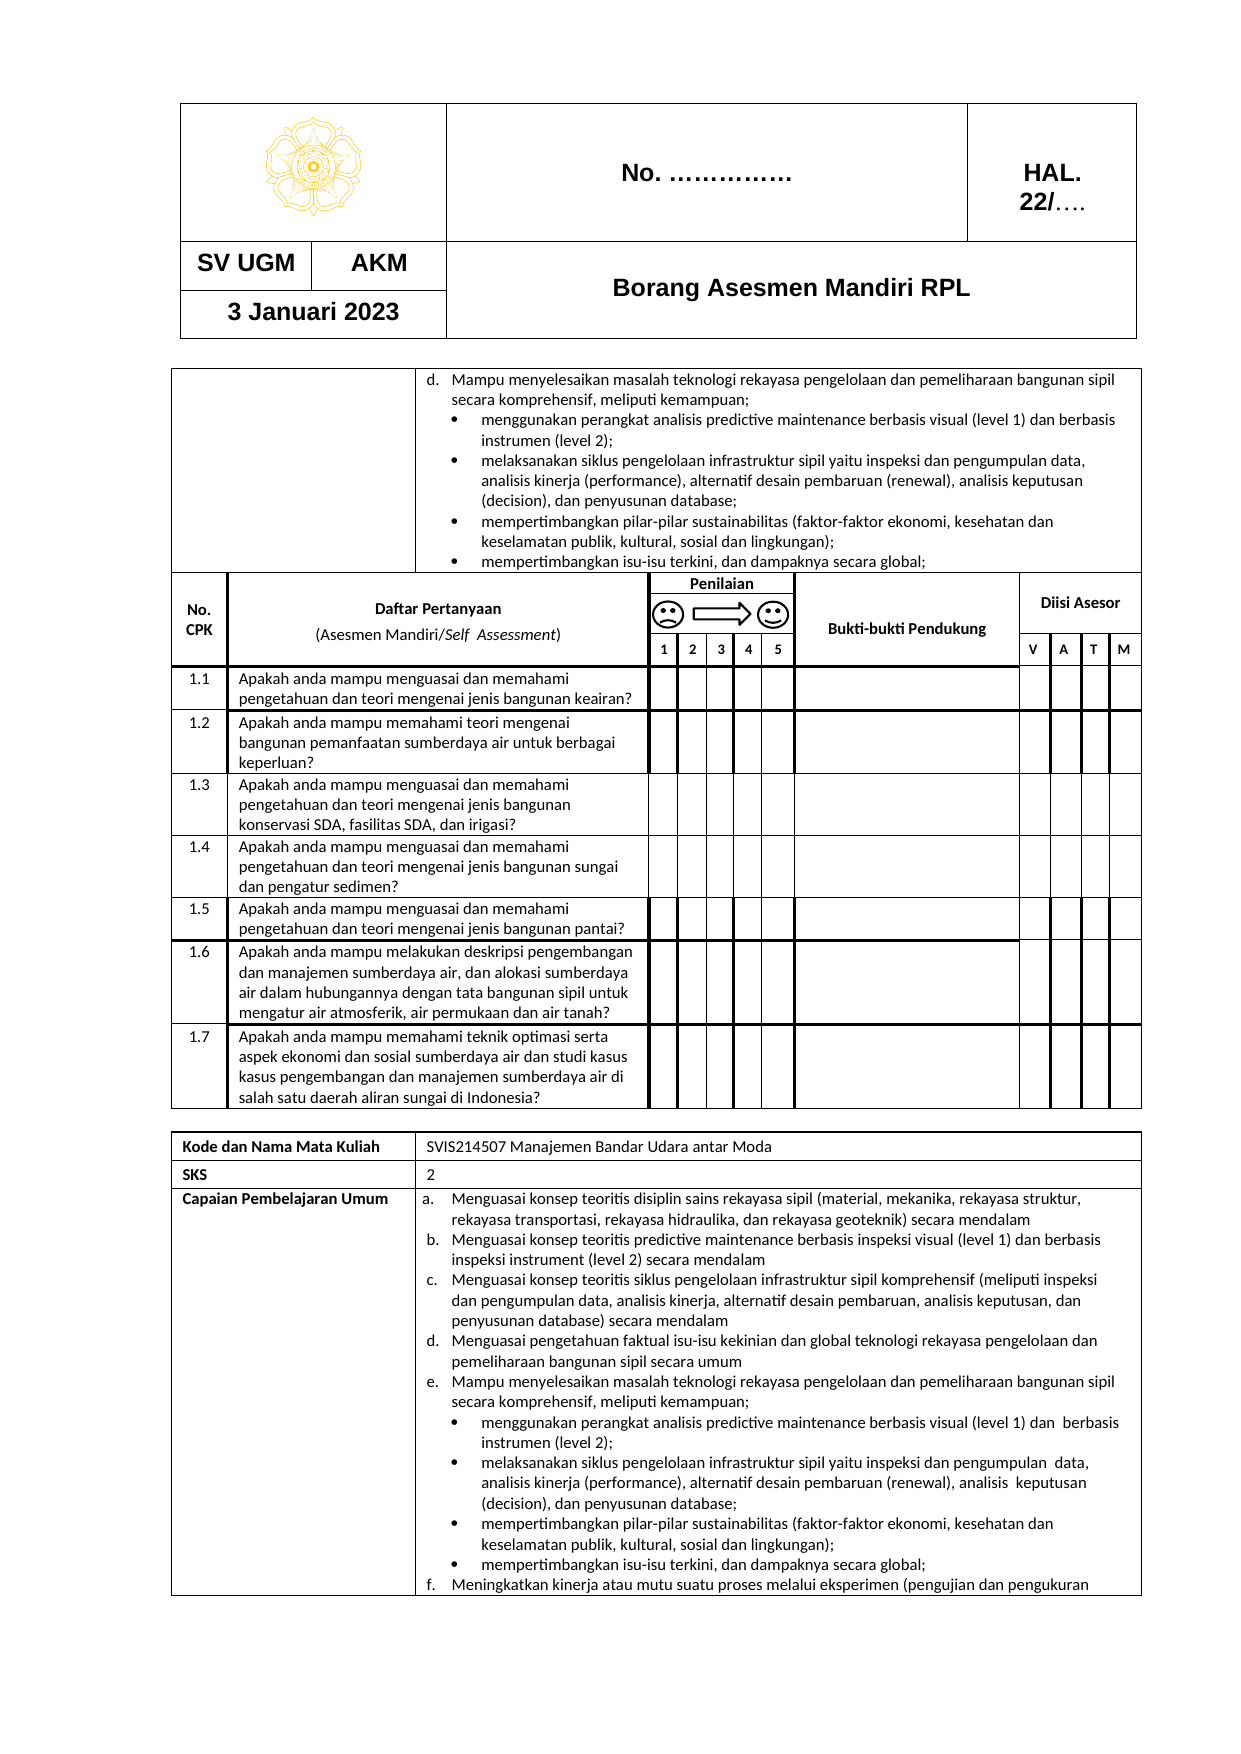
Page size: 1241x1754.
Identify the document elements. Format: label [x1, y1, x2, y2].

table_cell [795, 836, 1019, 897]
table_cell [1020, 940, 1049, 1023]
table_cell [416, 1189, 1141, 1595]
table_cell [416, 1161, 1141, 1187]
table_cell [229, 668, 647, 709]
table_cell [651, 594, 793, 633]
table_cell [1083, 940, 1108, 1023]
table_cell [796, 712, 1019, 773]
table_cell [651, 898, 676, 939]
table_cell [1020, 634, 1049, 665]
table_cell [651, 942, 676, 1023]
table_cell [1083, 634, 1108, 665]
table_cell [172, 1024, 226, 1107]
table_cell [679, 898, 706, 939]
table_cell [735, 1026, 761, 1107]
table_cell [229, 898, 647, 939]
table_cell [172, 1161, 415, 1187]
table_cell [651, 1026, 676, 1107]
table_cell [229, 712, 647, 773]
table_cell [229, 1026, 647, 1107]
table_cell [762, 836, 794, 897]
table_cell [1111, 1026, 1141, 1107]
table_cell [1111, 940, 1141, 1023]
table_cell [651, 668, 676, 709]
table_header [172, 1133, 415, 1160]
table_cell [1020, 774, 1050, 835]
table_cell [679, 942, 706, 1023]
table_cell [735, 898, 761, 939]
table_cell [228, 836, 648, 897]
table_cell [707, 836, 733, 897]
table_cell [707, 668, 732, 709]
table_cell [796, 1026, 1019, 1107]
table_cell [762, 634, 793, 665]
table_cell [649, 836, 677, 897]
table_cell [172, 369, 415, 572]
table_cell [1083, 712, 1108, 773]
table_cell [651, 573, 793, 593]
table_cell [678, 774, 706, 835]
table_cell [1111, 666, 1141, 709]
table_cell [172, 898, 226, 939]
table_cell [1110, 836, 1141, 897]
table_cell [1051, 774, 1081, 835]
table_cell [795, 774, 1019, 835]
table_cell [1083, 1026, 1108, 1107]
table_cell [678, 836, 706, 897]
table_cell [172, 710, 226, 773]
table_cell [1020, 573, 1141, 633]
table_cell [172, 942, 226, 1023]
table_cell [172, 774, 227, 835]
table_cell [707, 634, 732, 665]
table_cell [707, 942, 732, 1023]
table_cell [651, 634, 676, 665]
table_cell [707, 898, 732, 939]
picture [265, 116, 362, 216]
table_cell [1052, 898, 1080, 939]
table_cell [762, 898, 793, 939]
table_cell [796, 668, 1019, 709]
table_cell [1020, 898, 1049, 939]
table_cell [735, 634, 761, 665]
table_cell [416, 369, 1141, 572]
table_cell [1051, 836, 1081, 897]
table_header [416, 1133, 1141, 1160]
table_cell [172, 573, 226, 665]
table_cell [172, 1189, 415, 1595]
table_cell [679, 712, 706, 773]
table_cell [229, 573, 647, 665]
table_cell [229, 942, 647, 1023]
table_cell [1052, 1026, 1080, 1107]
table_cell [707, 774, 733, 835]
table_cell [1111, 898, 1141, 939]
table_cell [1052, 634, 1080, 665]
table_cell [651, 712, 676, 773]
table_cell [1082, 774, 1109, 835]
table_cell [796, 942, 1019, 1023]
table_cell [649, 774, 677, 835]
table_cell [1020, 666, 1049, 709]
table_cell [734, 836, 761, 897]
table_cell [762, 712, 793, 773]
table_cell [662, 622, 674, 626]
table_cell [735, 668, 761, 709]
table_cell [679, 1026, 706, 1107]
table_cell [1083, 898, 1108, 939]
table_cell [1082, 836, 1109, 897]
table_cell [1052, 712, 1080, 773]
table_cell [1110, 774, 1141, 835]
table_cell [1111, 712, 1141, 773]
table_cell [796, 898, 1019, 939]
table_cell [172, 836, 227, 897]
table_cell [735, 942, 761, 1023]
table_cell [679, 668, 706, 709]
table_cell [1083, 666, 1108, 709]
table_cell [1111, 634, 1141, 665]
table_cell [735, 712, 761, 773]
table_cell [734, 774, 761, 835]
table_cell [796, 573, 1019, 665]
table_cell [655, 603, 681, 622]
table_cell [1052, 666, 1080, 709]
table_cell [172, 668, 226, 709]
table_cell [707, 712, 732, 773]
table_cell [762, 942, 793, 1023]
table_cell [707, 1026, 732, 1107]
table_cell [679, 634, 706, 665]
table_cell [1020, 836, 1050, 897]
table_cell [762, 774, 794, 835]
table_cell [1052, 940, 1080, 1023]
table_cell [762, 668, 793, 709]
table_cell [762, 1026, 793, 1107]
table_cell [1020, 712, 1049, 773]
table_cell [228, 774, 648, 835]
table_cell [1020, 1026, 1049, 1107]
